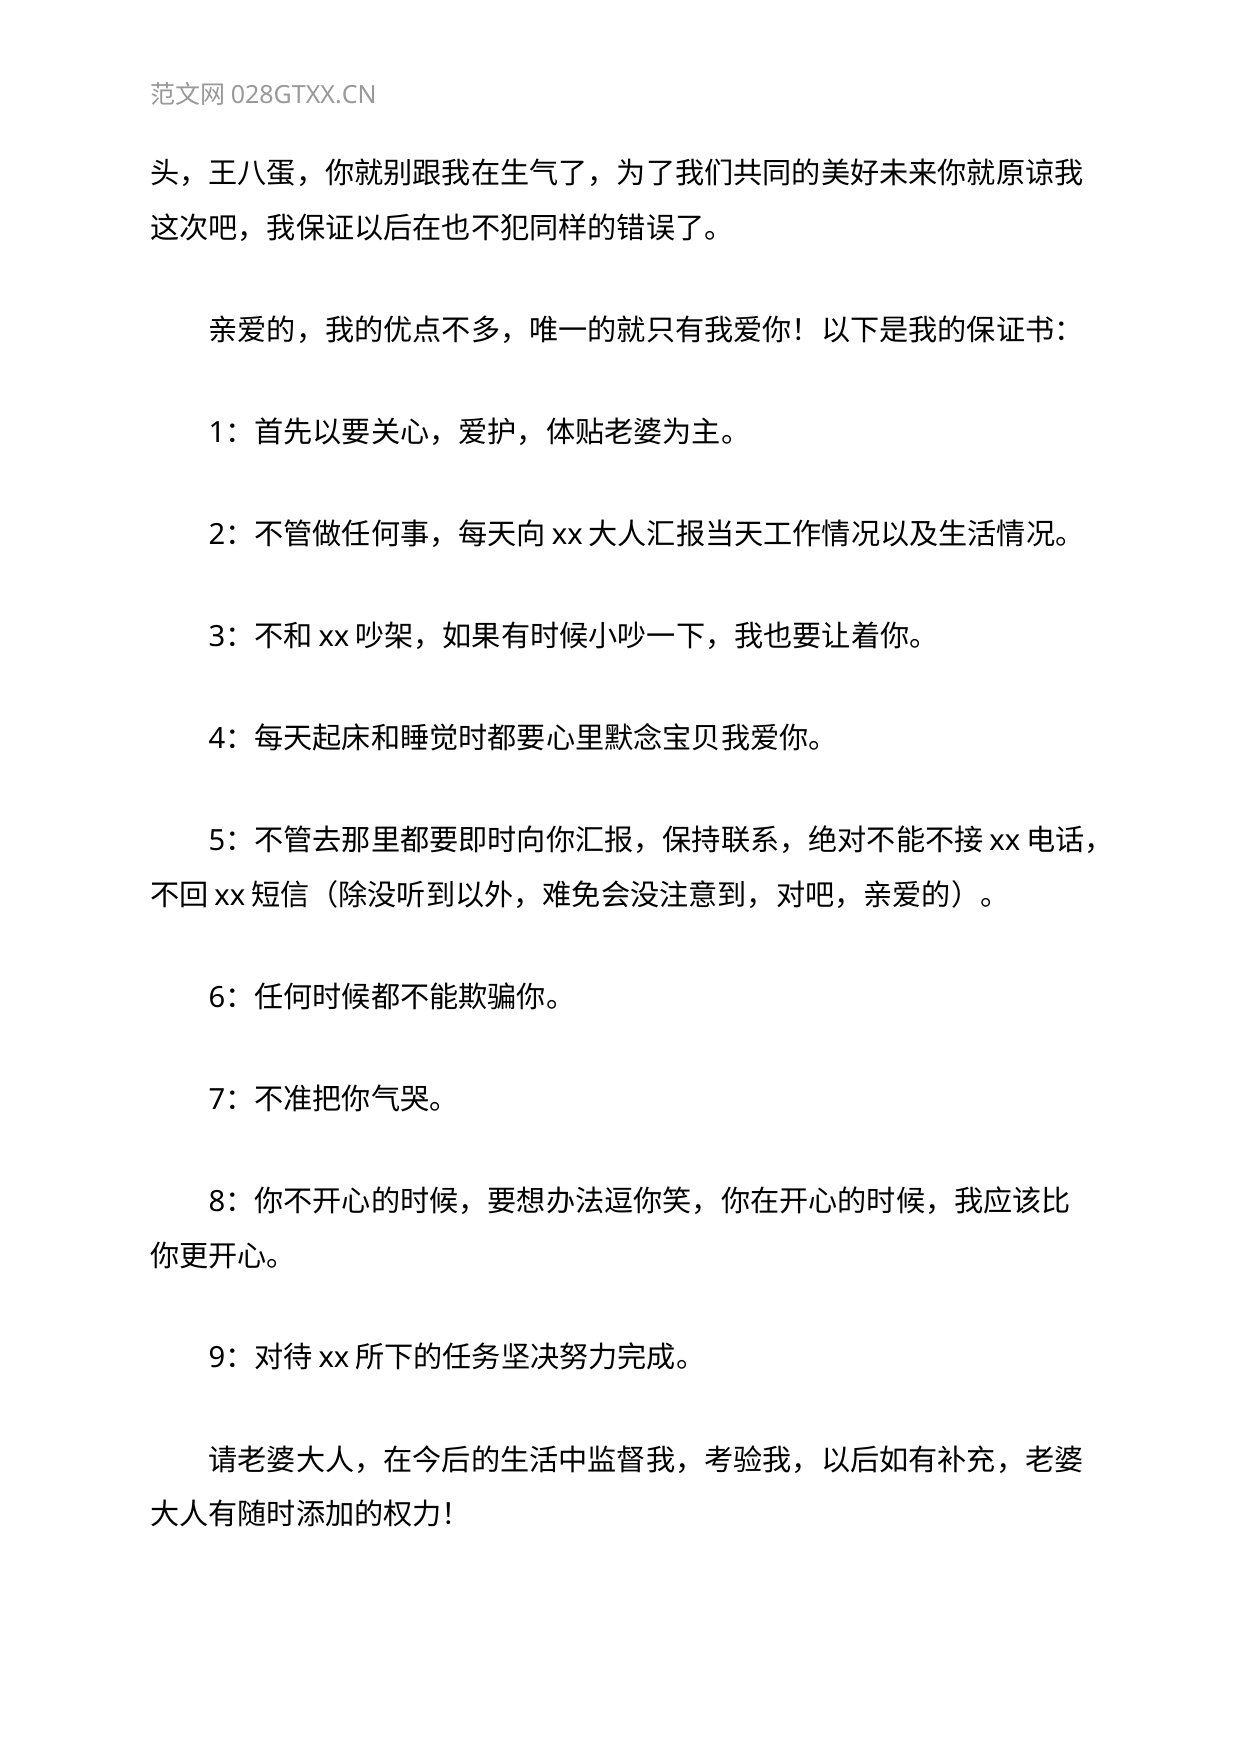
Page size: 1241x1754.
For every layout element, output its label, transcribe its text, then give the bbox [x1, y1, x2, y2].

text 7：不准把你气哭。 [150, 1075, 1090, 1118]
text 9：对待xx所下的任务坚决努力完成。 [150, 1334, 1090, 1376]
text 1：首先以要关心，爱护，体贴老婆为主。 [150, 408, 1090, 451]
text 3：不和xx吵架，如果有时候小吵一下，我也要让着你。 [150, 612, 1090, 655]
text 2：不管做任何事，每天向xx大人汇报当天工作情况以及生活情况。 [150, 510, 1090, 553]
text 8：你不开心的时候，要想办法逗你笑，你在开心的时候，我应该比你更开心。 [150, 1177, 1090, 1274]
text 4：每天起床和睡觉时都要心里默念宝贝我爱你。 [150, 714, 1090, 757]
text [150, 150, 1090, 247]
text 亲爱的，我的优点不多，唯一的就只有我爱你！以下是我的保证书： [150, 307, 1090, 349]
text 5：不管去那里都要即时向你汇报，保持联系，绝对不能不接xx电话，不回xx短信（除没听到以外，难免会没注意到，对吧，亲爱的）。 [150, 816, 1090, 914]
text 6：任何时候都不能欺骗你。 [150, 973, 1090, 1016]
text 请老婆大人，在今后的生活中监督我，考验我，以后如有补充，老婆大人有随时添加的权力！ [150, 1436, 1090, 1533]
